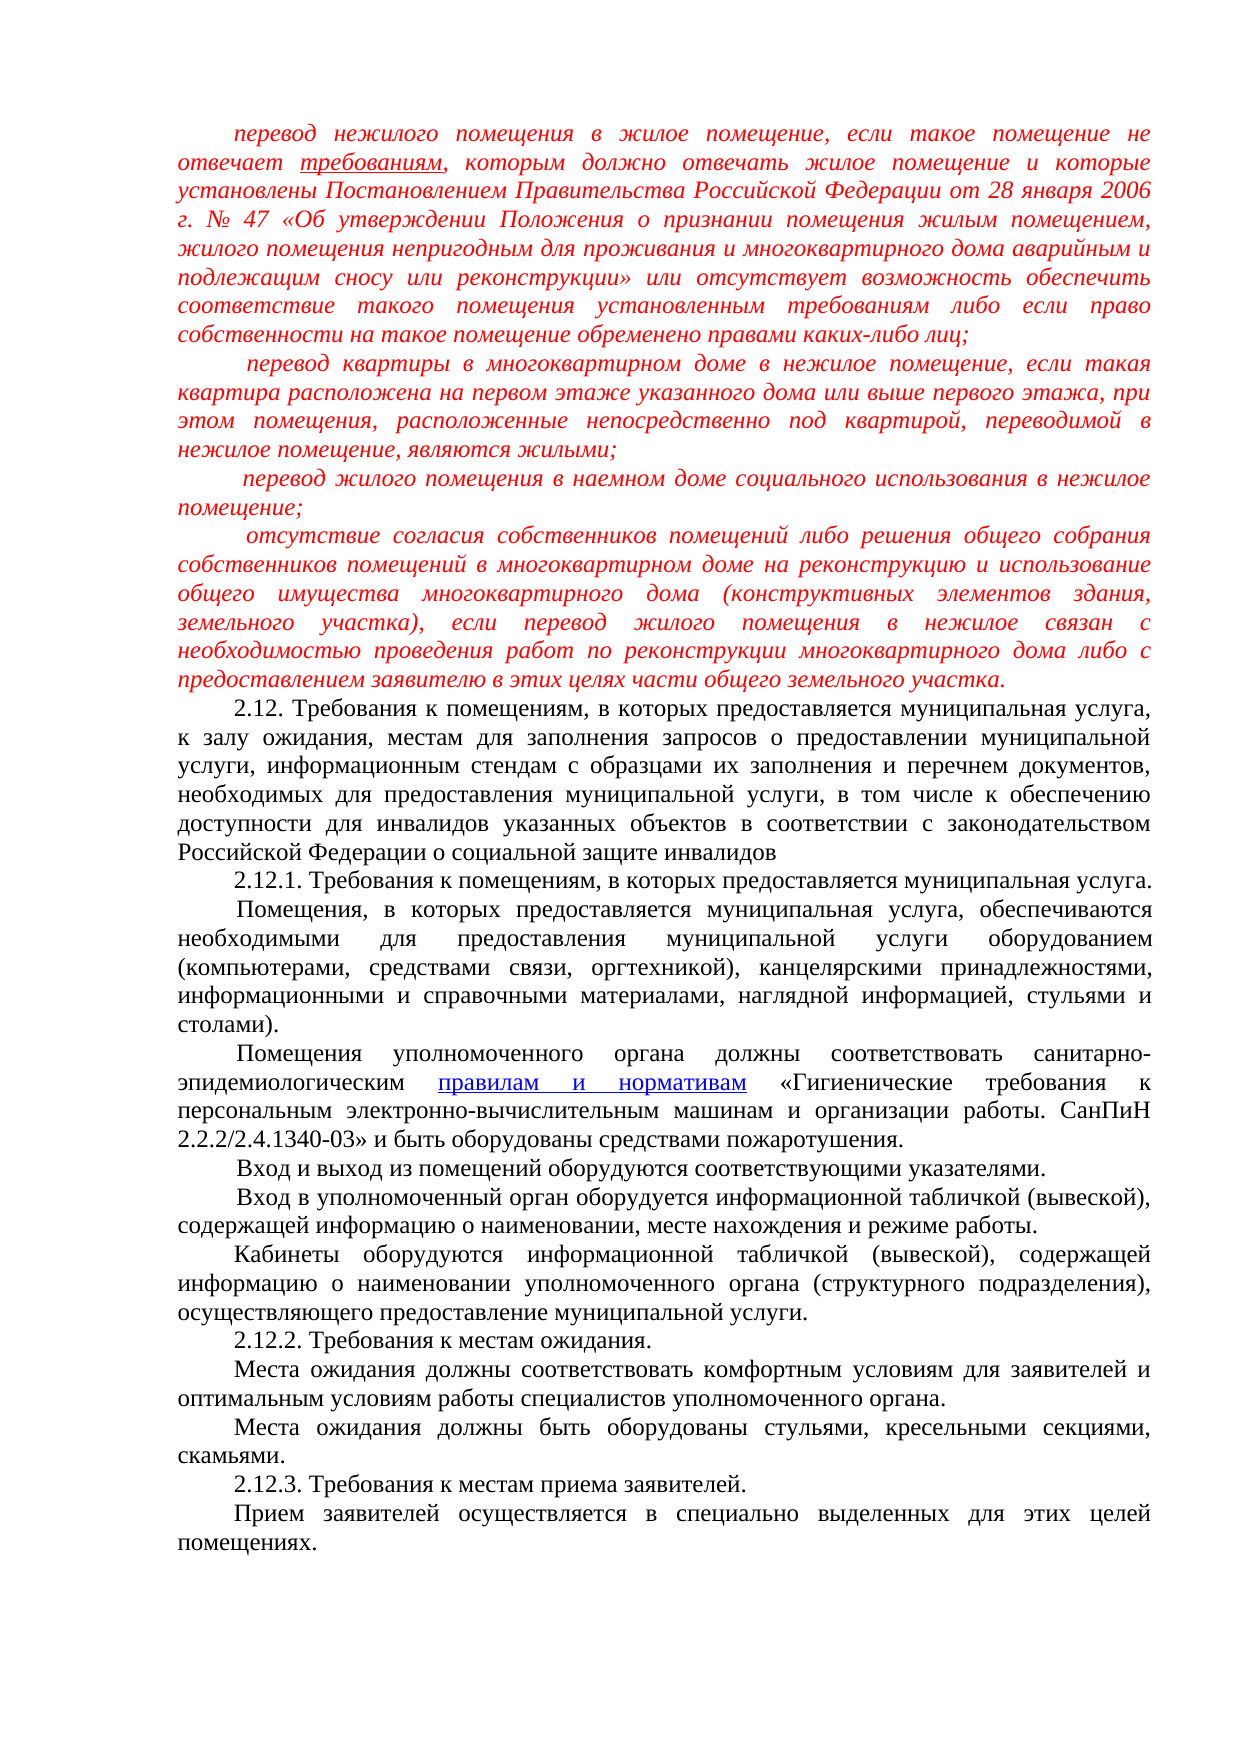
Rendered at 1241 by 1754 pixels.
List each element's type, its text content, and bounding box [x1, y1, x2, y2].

text 2.12.3. Требования к местам приема заявителей. [177, 1469, 1152, 1498]
text перевод квартиры в многоквартирном доме в нежилое помещение, если такая квартира расположена на первом этаже указанного дома или выше первого этажа, при этом помещения, расположенные непосредственно под квартирой, переводимой в нежилое помещение, являются жилыми; [177, 348, 1152, 463]
text 2.12.2. Требования к местам ожидания. [177, 1326, 1152, 1354]
text Места ожидания должны быть оборудованы стульями, кресельными секциями, скамьями. [177, 1412, 1152, 1469]
text 2.12. Требования к помещениям, в которых предоставляется муниципальная услуга, к залу ожидания, местам для заполнения запросов о предоставлении муниципальной услуги, информационным стендам с образцами их заполнения и перечнем документов, необходимых для предоставления муниципальной услуги, в том числе к обеспечению доступности для инвалидов указанных объектов в соответствии с законодательством Российской Федерации о социальной защите инвалидов [177, 693, 1152, 866]
text Помещения, в которых предоставляется муниципальная услуга, обеспечиваются необходимыми для предоставления муниципальной услуги оборудованием (компьютерами, средствами связи, оргтехникой), канцелярскими принадлежностями, информационными и справочными материалами, наглядной информацией, стульями и столами). [177, 894, 1153, 1038]
text Вход в уполномоченный орган оборудуется информационной табличкой (вывеской), содержащей информацию о наименовании, месте нахождения и режиме работы. [177, 1182, 1152, 1239]
text Прием заявителей осуществляется в специально выделенных для этих целей помещениях. [177, 1498, 1152, 1556]
text отсутствие согласия собственников помещений либо решения общего собрания собственников помещений в многоквартирном доме на реконструкцию и использование общего имущества многоквартирного дома (конструктивных элементов здания, земельного участка), если перевод жилого помещения в нежилое связан с необходимостью проведения работ по реконструкции многоквартирного дома либо с предоставлением заявителю в этих целях части общего земельного участка. [177, 521, 1152, 693]
text перевод нежилого помещения в жилое помещение, если такое помещение не отвечает требованиям, которым должно отвечать жилое помещение и которые установлены Постановлением Правительства Российской Федерации от 28 января . № 47 «Об утверждении Положения о признании помещения жилым помещением, жилого помещения непригодным для проживания и многоквартирного дома аварийным и подлежащим сносу или реконструкции» или отсутствует возможность обеспечить соответствие такого помещения установленным требованиям либо если право собственности на такое помещение обременено правами каких-либо лиц; [177, 118, 1152, 348]
text перевод жилого помещения в наемном доме социального использования в нежилое помещение; [177, 463, 1152, 521]
text Вход и выход из помещений оборудуются соответствующими указателями. [177, 1153, 1152, 1182]
text Места ожидания должны соответствовать комфортным условиям для заявителей и оптимальным условиям работы специалистов уполномоченного органа. [177, 1354, 1152, 1412]
text Помещения уполномоченного органа должны соответствовать санитарно-эпидемиологическим правилам и нормативам «Гигиенические требования к персональным электронно-вычислительным машинам и организации работы. СанПиН 2.2.2/2.4.1340-03» и быть оборудованы средствами пожаротушения. [177, 1038, 1152, 1153]
text Кабинеты оборудуются информационной табличкой (вывеской), содержащей информацию о наименовании уполномоченного органа (структурного подразделения), осуществляющего предоставление муниципальной услуги. [177, 1239, 1152, 1326]
text 2.12.1. Требования к помещениям, в которых предоставляется муниципальная услуга. [177, 866, 1153, 894]
